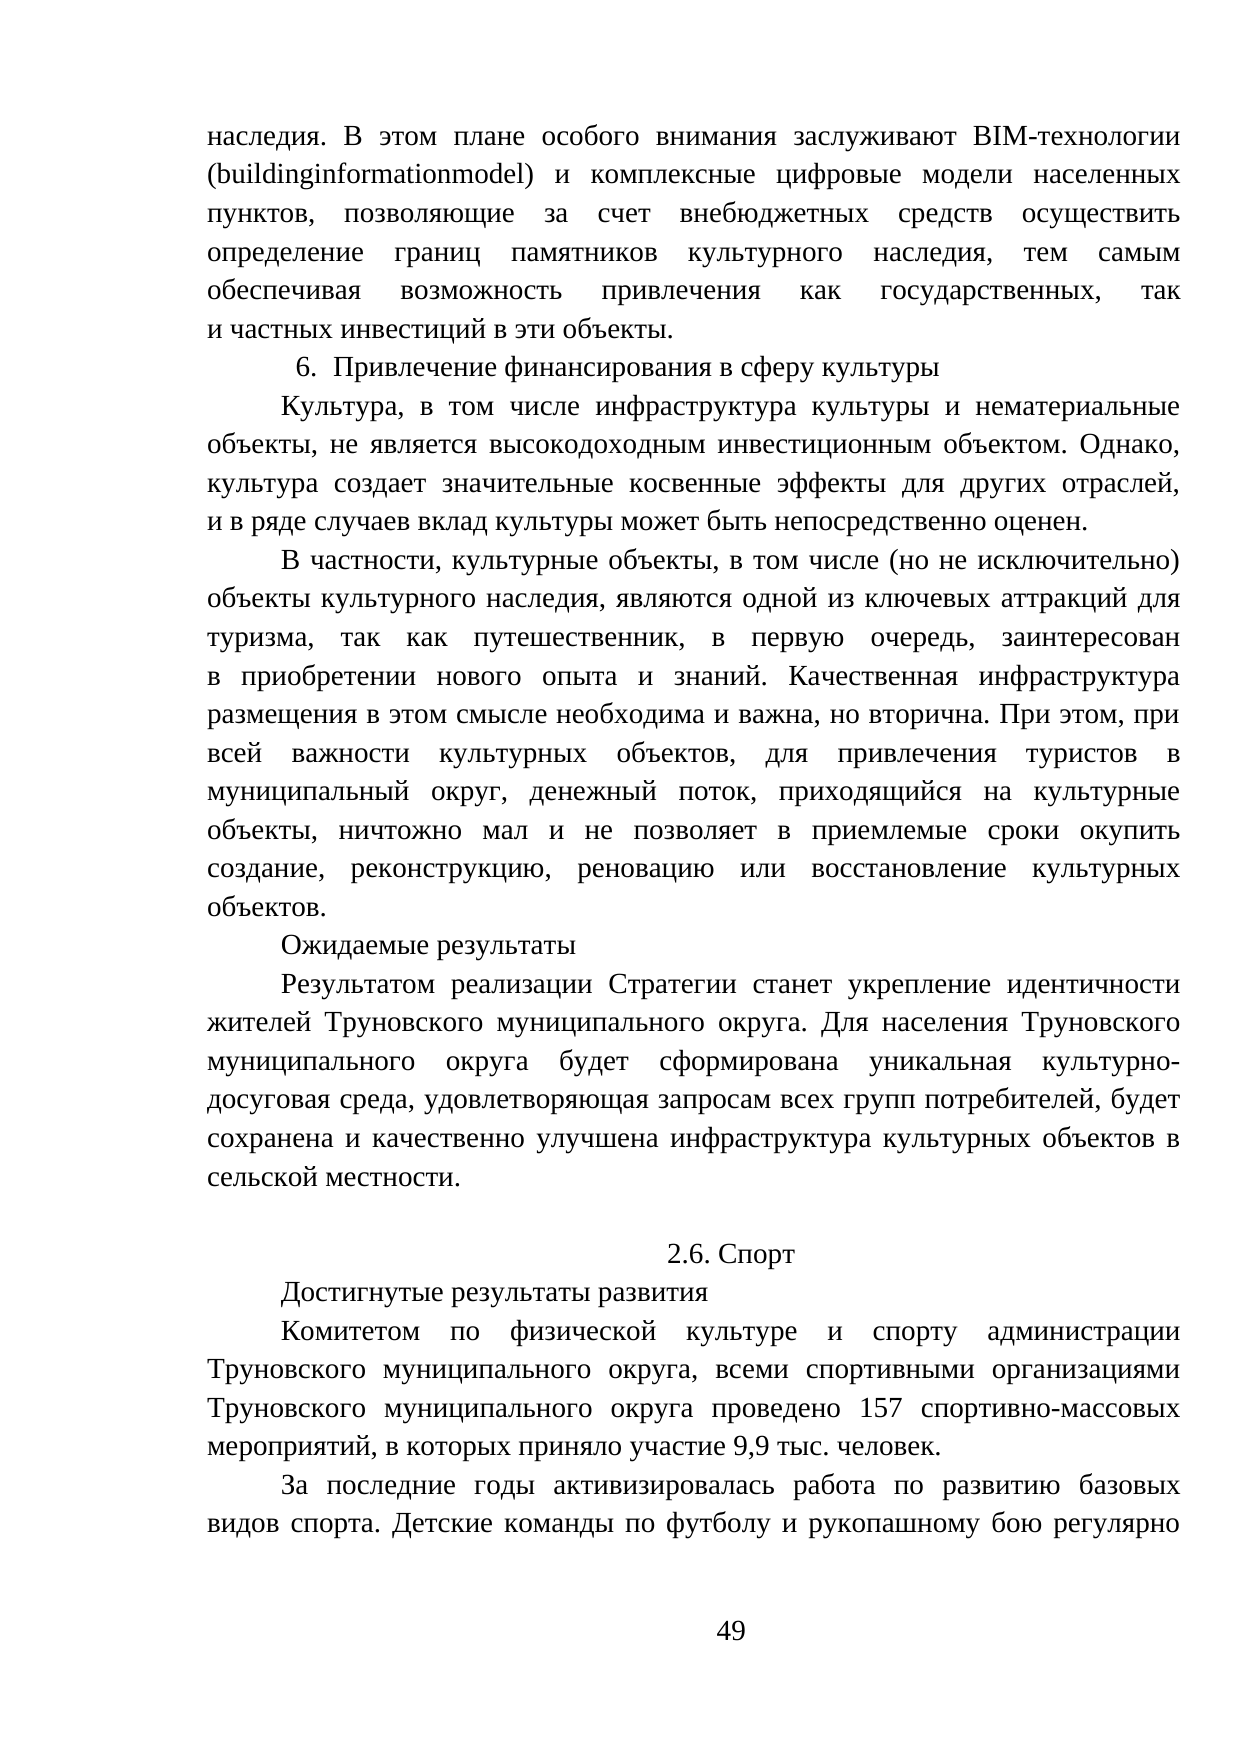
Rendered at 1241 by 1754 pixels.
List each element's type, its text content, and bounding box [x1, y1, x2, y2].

list Привлечение финансирования в сферу культуры [295, 349, 1181, 383]
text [207, 118, 1181, 344]
text Ожидаемые результаты [207, 927, 1181, 961]
text В частности, культурные объекты, в том числе (но не исключительно) объекты культурного наследия, являются одной из ключевых аттракций для туризма, так как путешественник, в первую очередь, заинтересован в приобретении нового опыта и знаний. Качественная инфраструктура размещения в этом смысле необходима и важна, но вторична. При этом, при всей важности культурных объектов, для привлечения туристов в муниципальный округ, денежный поток, приходящийся на культурные объекты, ничтожно мал и не позволяет в приемлемые сроки окупить создание, реконструкцию, реновацию или восстановление культурных объектов. [207, 542, 1181, 922]
text Результатом реализации Стратегии станет укрепление идентичности жителей Труновского муниципального округа. Для населения Труновского муниципального округа будет сформирована уникальная культурно-досуговая среда, удовлетворяющая запросам всех групп потребителей, будет сохранена и качественно улучшена инфраструктура культурных объектов в сельской местности. [207, 966, 1181, 1192]
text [207, 1467, 1181, 1539]
text Культура, в том числе инфраструктура культуры и нематериальные объекты, не является высокодоходным инвестиционным объектом. Однако, культура создает значительные косвенные эффекты для других отраслей, и в ряде случаев вклад культуры может быть непосредственно оценен. [207, 388, 1181, 537]
text Достигнутые результаты развития [207, 1274, 1181, 1308]
text Комитетом по физической культуре и спорту администрации Труновского муниципального округа, всеми спортивными организациями Труновского муниципального округа проведено 157 спортивно-массовых мероприятий, в которых приняло участие 9,9 тыс. человек. [207, 1313, 1181, 1462]
text 2.6. Спорт [207, 1236, 1181, 1269]
